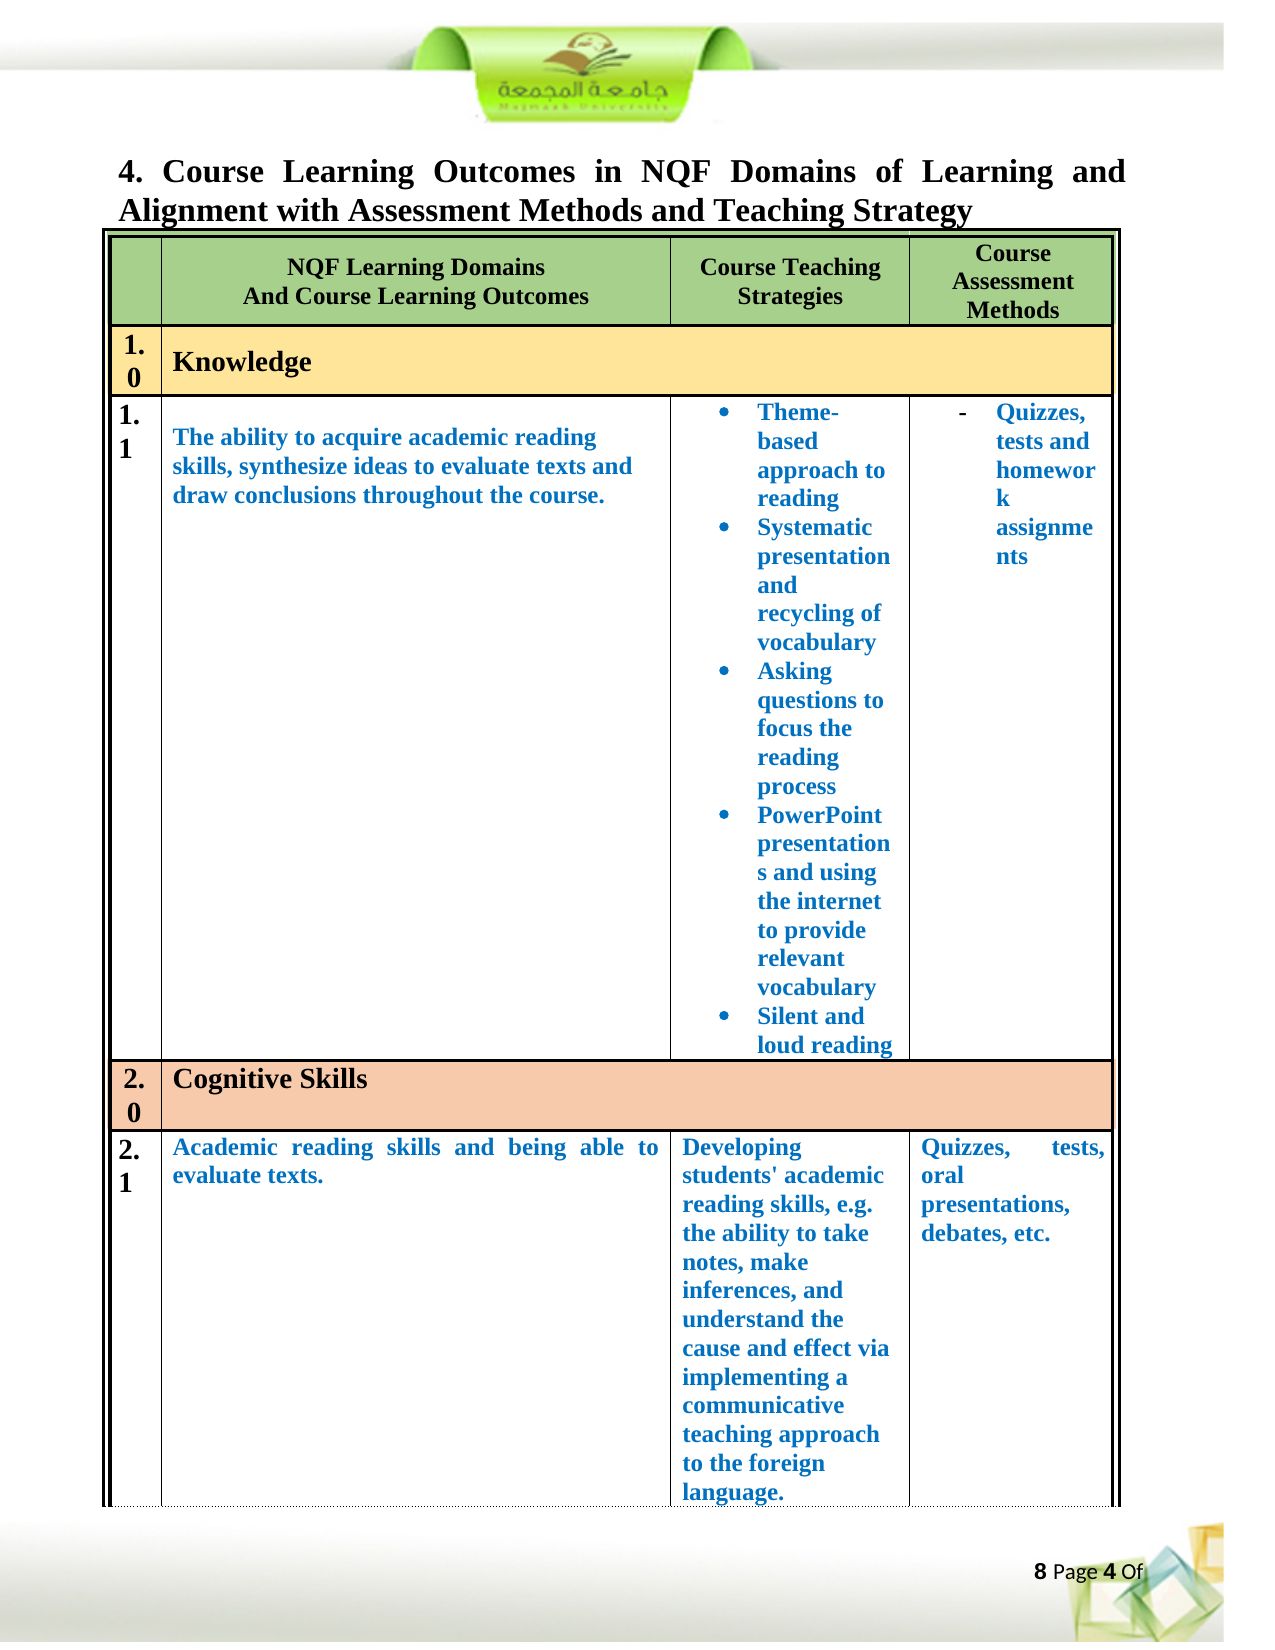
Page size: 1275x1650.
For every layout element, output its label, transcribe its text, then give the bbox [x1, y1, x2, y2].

table_cell 1.0 [112, 327, 161, 394]
table_cell 1.1 [112, 397, 161, 1058]
table_cell Theme-based approach to reading Systematic presentation and recycling of vocabulary Asking questions to focus the reading process PowerPoint presentations and using the internet to provide relevant vocabulary Silent and loud reading [671, 397, 909, 1058]
table_header Course Teaching Strategies [671, 238, 909, 324]
table_cell Quizzes, tests and homework assignments [910, 397, 1111, 1058]
text 4. Course Learning Outcomes in NQF Domains of Learning and Alignment with Assessment Methods and Teaching Strategy [118, 152, 1127, 228]
table_header [107, 231, 161, 324]
table_cell The ability to acquire academic reading skills, synthesize ideas to evaluate texts and draw conclusions throughout the course. [162, 397, 670, 1058]
table_cell 2.0 [112, 1062, 161, 1129]
table_header NQF Learning Domains And Course Learning Outcomes [162, 238, 670, 324]
table_cell Cognitive Skills [162, 1062, 1111, 1129]
table_header Course Assessment Methods [910, 231, 1116, 324]
table_cell Knowledge [162, 327, 1111, 394]
table_cell Developing students' academic reading skills, e.g. the ability to take notes, make inferences, and understand the cause and effect via implementing a communicative teaching approach to the foreign language. [671, 1132, 909, 1506]
table_cell 2.1 [112, 1132, 161, 1506]
table_cell Quizzes, tests, oral presentations, debates, etc. [910, 1132, 1111, 1506]
picture [0, 20, 1224, 1642]
table_cell Academic reading skills and being able to evaluate texts. [162, 1132, 670, 1506]
